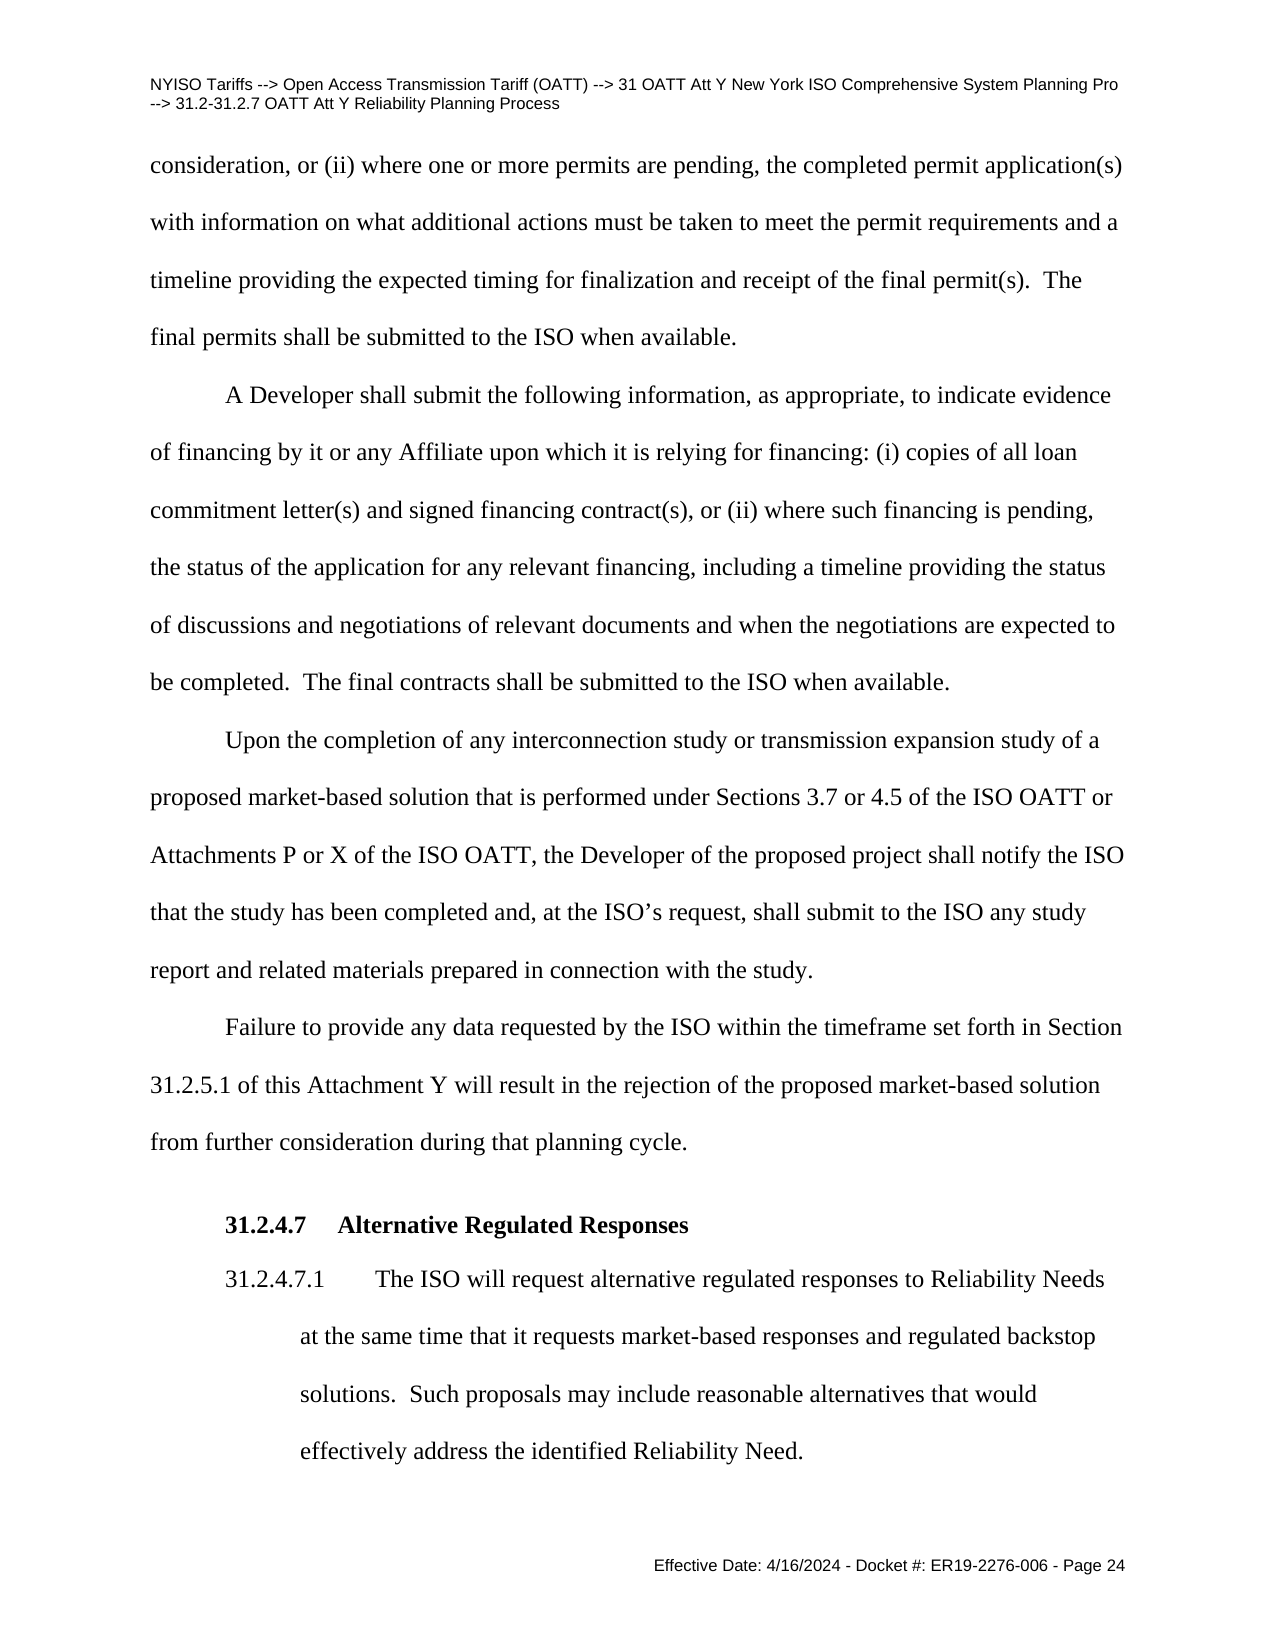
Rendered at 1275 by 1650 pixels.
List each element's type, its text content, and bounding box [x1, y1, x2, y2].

text A Developer shall submit the following information, as appropriate, to indicate evidence of financing by it or any Affiliate upon which it is relying for financing: (i) copies of all loan commitment letter(s) and signed financing contract(s), or (ii) where such financing is pending, the status of the application for any relevant financing, including a timeline providing the status of discussions and negotiations of relevant documents and when the negotiations are expected to be completed. The final contracts shall be submitted to the ISO when available. [150, 380, 1125, 696]
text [150, 150, 1125, 351]
text Upon the completion of any interconnection study or transmission expansion study of a proposed market-based solution that is performed under Sections 3.7 or 4.5 of the ISO OATT or Attachments P or X of the ISO OATT, the Developer of the proposed project shall notify the ISO that the study has been completed and, at the ISO’s request, shall submit to the ISO any study report and related materials prepared in connection with the study. [150, 725, 1125, 984]
text 31.2.4.7.1 The ISO will request alternative regulated responses to Reliability Needs at the same time that it requests market-based responses and regulated backstop solutions. Such proposals may include reasonable alternatives that would effectively address the identified Reliability Need. [225, 1264, 1125, 1465]
text Failure to provide any data requested by the ISO within the timeframe set forth in Section 31.2.5.1 of this Attachment Y will result in the rejection of the proposed market-based solution from further consideration during that planning cycle. [150, 1012, 1125, 1156]
subtitle 31.2.4.7 Alternative Regulated Responses [225, 1210, 1125, 1239]
